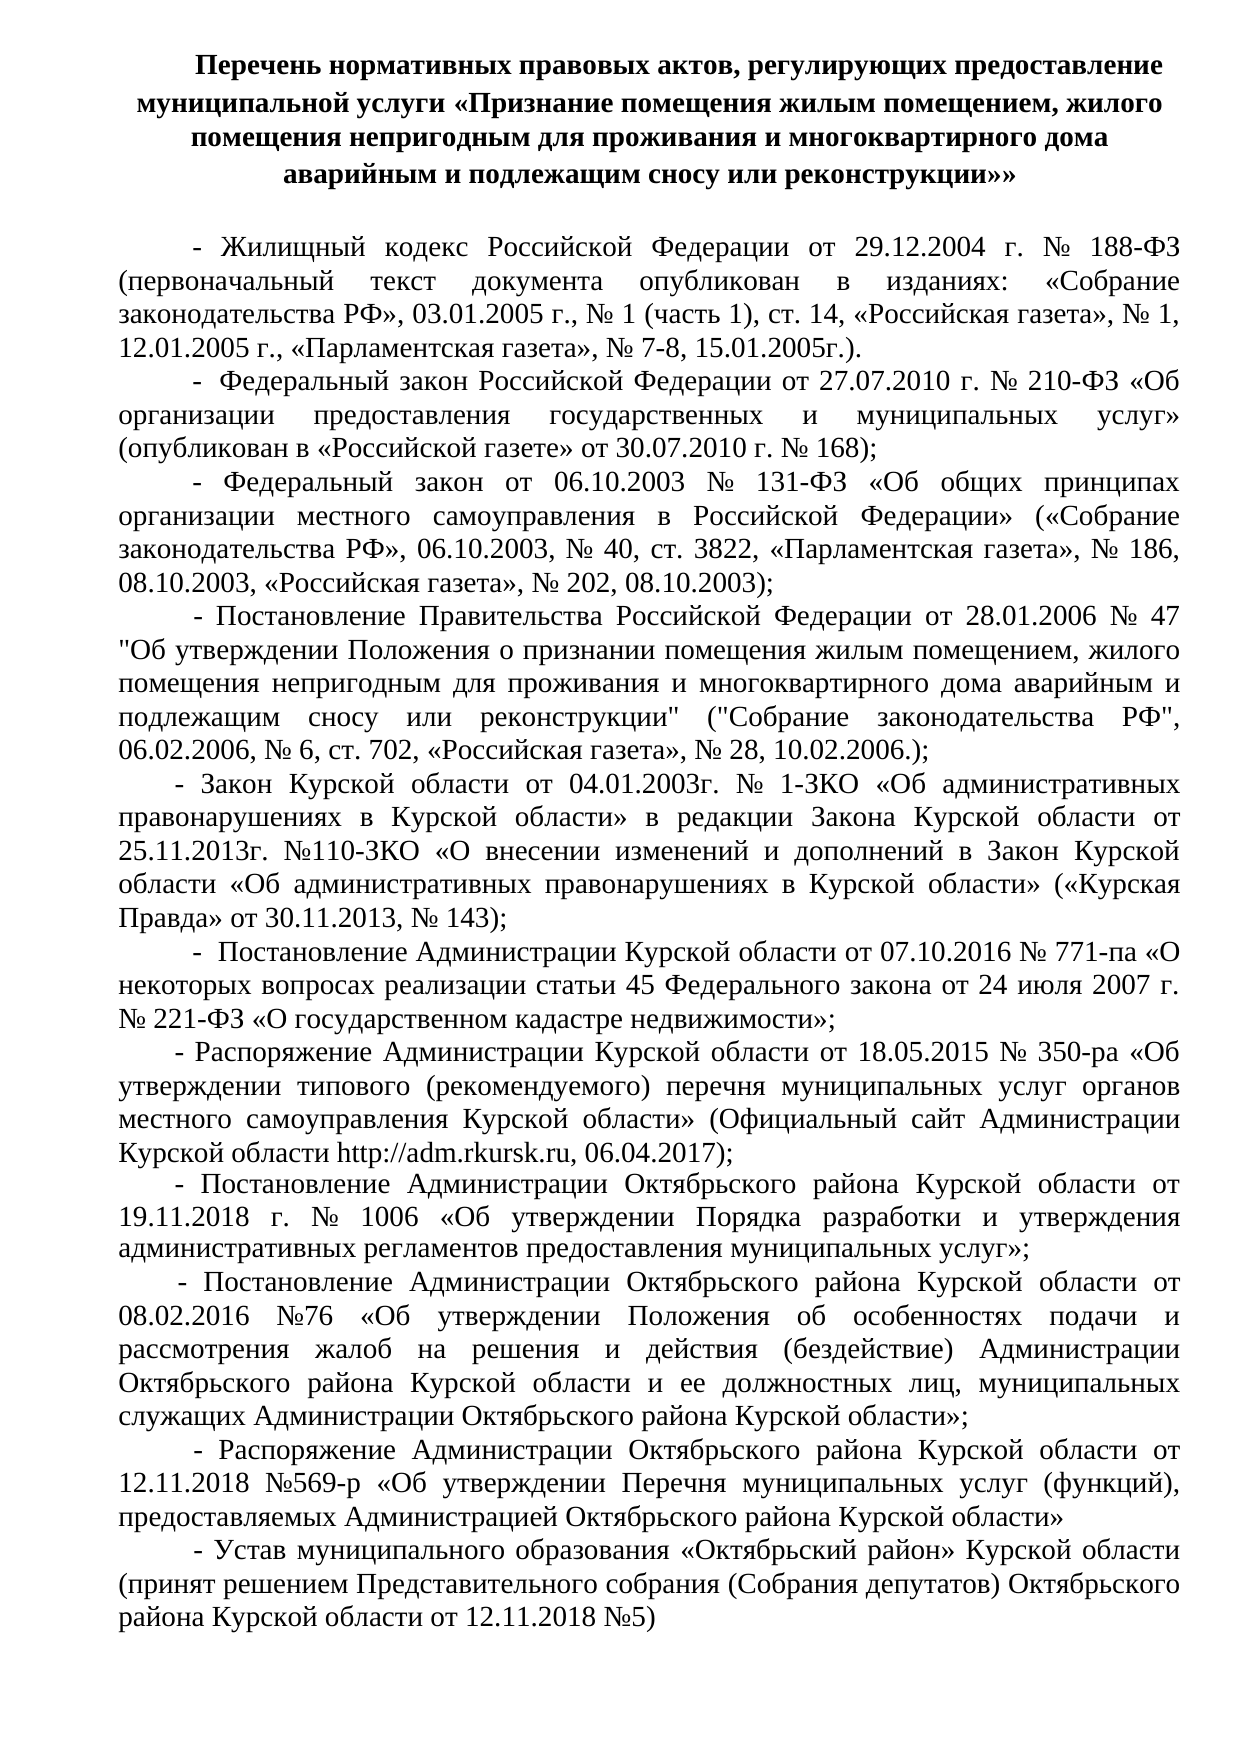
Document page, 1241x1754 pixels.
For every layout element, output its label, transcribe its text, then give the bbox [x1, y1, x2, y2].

text - Постановление Администрации Октябрьского района Курской области от 08.02.2016 №76 «Об утверждении Положения об особенностях подачи и рассмотрения жалоб на решения и действия (бездействие) Администрации Октябрьского района Курской области и ее должностных лиц, муниципальных служащих Администрации Октябрьского района Курской области»; [118, 1264, 1181, 1432]
text - Распоряжение Администрации Курской области от 18.05.2015 № 350-ра «Об утверждении типового (рекомендуемого) перечня муниципальных услуг органов местного самоуправления Курской области» (Официальный сайт Администрации Курской области http://adm.rkursk.ru, 06.04.2017); [118, 1034, 1181, 1168]
text - Постановление Правительства Российской Федерации от 28.01.2006 № 47 "Об утверждении Положения о признании помещения жилым помещением, жилого помещения непригодным для проживания и многоквартирного дома аварийным и подлежащим сносу или реконструкции" ("Собрание законодательства РФ", 06.02.2006, № 6, ст. 702, «Российская газета», № 28, 10.02.2006.); [118, 598, 1181, 766]
text Перечень нормативных правовых актов, регулирующих предоставление муниципальной услуги «Признание помещения жилым помещением, жилого помещения непригодным для проживания и многоквартирного дома аварийным и подлежащим сносу или реконструкции»» [118, 47, 1181, 191]
text - Закон Курской области от 04.01.2003г. № 1-ЗКО «Об административных правонарушениях в Курской области» в редакции Закона Курской области от 25.11.2013г. №110-ЗКО «О внесении изменений и дополнений в Закон Курской области «Об административных правонарушениях в Курской области» («Курская Правда» от 30.11.2013, № 143); [118, 766, 1181, 934]
text - Постановление Администрации Курской области от 07.10.2016 № 771-па «О некоторых вопросах реализации статьи 45 Федерального закона от 24 июля . № 221-ФЗ «О государственном кадастре недвижимости»; [118, 934, 1181, 1034]
text - Постановление Администрации Октябрьского района Курской области от 19.11.2018 г. № 1006 «Об утверждении Порядка разработки и утверждения административных регламентов предоставления муниципальных услуг»; [118, 1168, 1181, 1264]
text - Федеральный закон Российской Федерации от 27.07.2010 г. № 210-ФЗ «Об организации предоставления государственных и муниципальных услуг» (опубликован в «Российской газете» от 30.07.2010 г. № 168); [118, 363, 1181, 464]
text - Жилищный кодекс Российской Федерации от 29.12.2004 г. № 188-ФЗ (первоначальный текст документа опубликован в изданиях: «Собрание законодательства РФ», 03.01.2005 г., № 1 (часть 1), ст. 14, «Российская газета», № 1, 12.01.2005 г., «Парламентская газета», № 7-8, 15.01.2005г.). [118, 229, 1181, 363]
text - Федеральный закон от 06.10.2003 № 131-ФЗ «Об общих принципах организации местного самоуправления в Российской Федерации» («Собрание законодательства РФ», 06.10.2003, № 40, ст. 3822, «Парламентская газета», № 186, 08.10.2003, «Российская газета», № 202, 08.10.2003); [118, 464, 1181, 598]
text - Устав муниципального образования «Октябрьский район» Курской области (принят решением Представительного собрания (Собрания депутатов) Октябрьского района Курской области от 12.11.2018 №5) [118, 1532, 1181, 1633]
text - Распоряжение Администрации Октябрьского района Курской области от 12.11.2018 №569-р «Об утверждении Перечня муниципальных услуг (функций), предоставляемых Администрацией Октябрьского района Курской области» [118, 1432, 1181, 1532]
